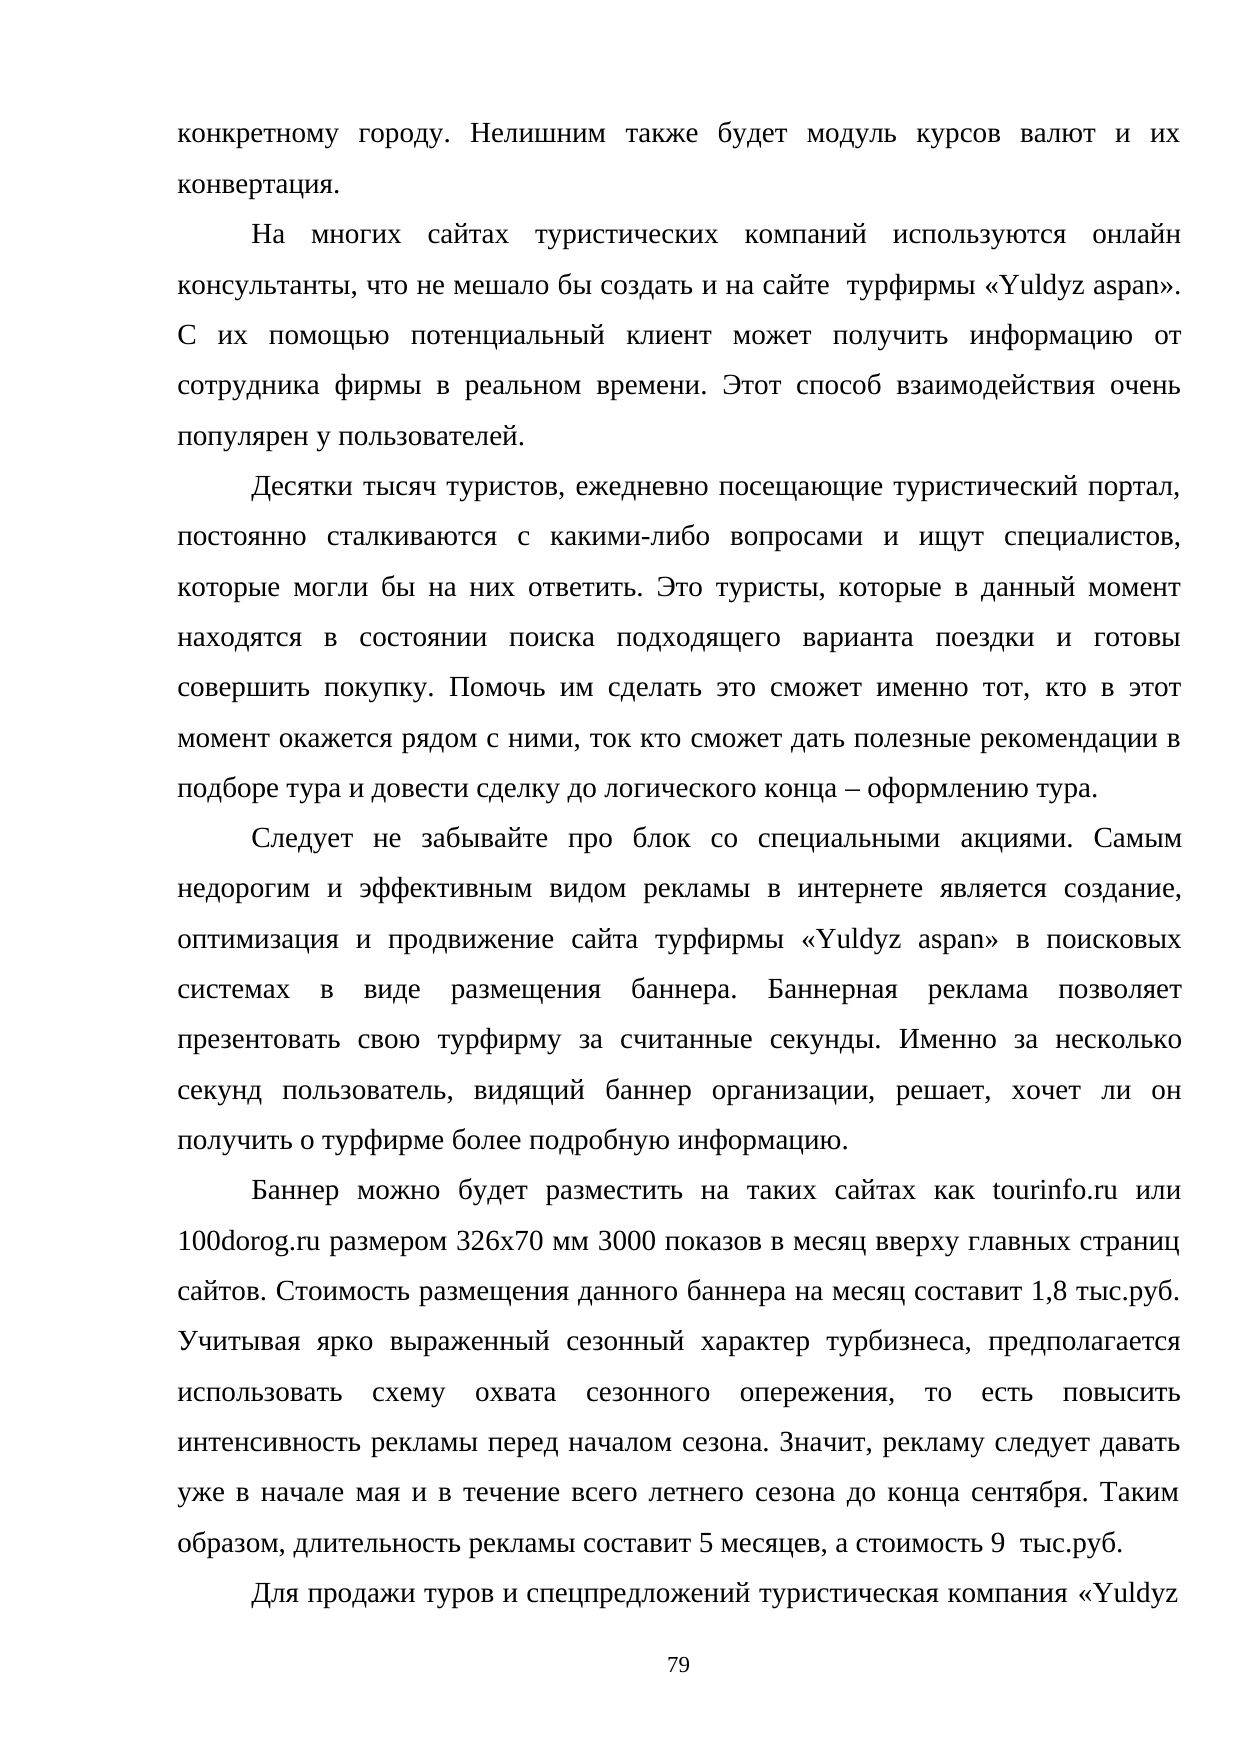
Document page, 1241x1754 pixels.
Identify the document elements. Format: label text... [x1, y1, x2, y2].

text На многих сайтах туристических компаний используются онлайн консультанты, что не мешало бы создать и на сайте турфирмы «Yuldyz aspan». С их помощью потенциальный клиент может получить информацию от сотрудника фирмы в реальном времени. Этот способ взаимодействия очень популярен у пользователей. [177, 217, 1181, 451]
text Для продажи туров и спецпредложений туристическая компания «Yuldyz [251, 1575, 1205, 1608]
text Следует не забывайте про блок со специальными акциями. Самым недорогим и эффективным видом рекламы в интернете является создание, оптимизация и продвижение сайта турфирмы «Yuldyz aspan» в поисковых системах в виде размещения баннера. Баннерная реклама позволяет презентовать свою турфирму за считанные секунды. Именно за несколько секунд пользователь, видящий баннер организации, решает, хочет ли он получить о турфирме более подробную информацию. [177, 820, 1182, 1156]
text Баннер можно будет разместить на таких сайтах как tourinfo.ru или 100dorog.ru размером 326х70 мм 3000 показов в месяц вверху главных страниц сайтов. Стоимость размещения данного баннера на месяц составит 1,8 тыс.руб. Учитывая ярко выраженный сезонный характер турбизнеса, предполагается использовать схему охвата сезонного опережения, то есть повысить интенсивность рекламы перед началом сезона. Значит, рекламу следует давать уже в начале мая и в течение всего летнего сезона до конца сентября. Таким образом, длительность рекламы составит 5 месяцев, а стоимость 9 тыс.руб. [177, 1172, 1181, 1558]
text Десятки тысяч туристов, ежедневно посещающие туристический портал, постоянно сталкиваются с какими-либо вопросами и ищут специалистов, которые могли бы на них ответить. Это туристы, которые в данный момент находятся в состоянии поиска подходящего варианта поездки и готовы совершить покупку. Помочь им сделать это сможет именно тот, кто в этот момент окажется рядом с ними, ток кто сможет дать полезные рекомендации в подборе тура и довести сделку до логического конца – оформлению тура. [177, 468, 1181, 803]
text конкретному городу. Нелишним также будет модуль курсов валют и их конвертация. [177, 115, 1181, 199]
